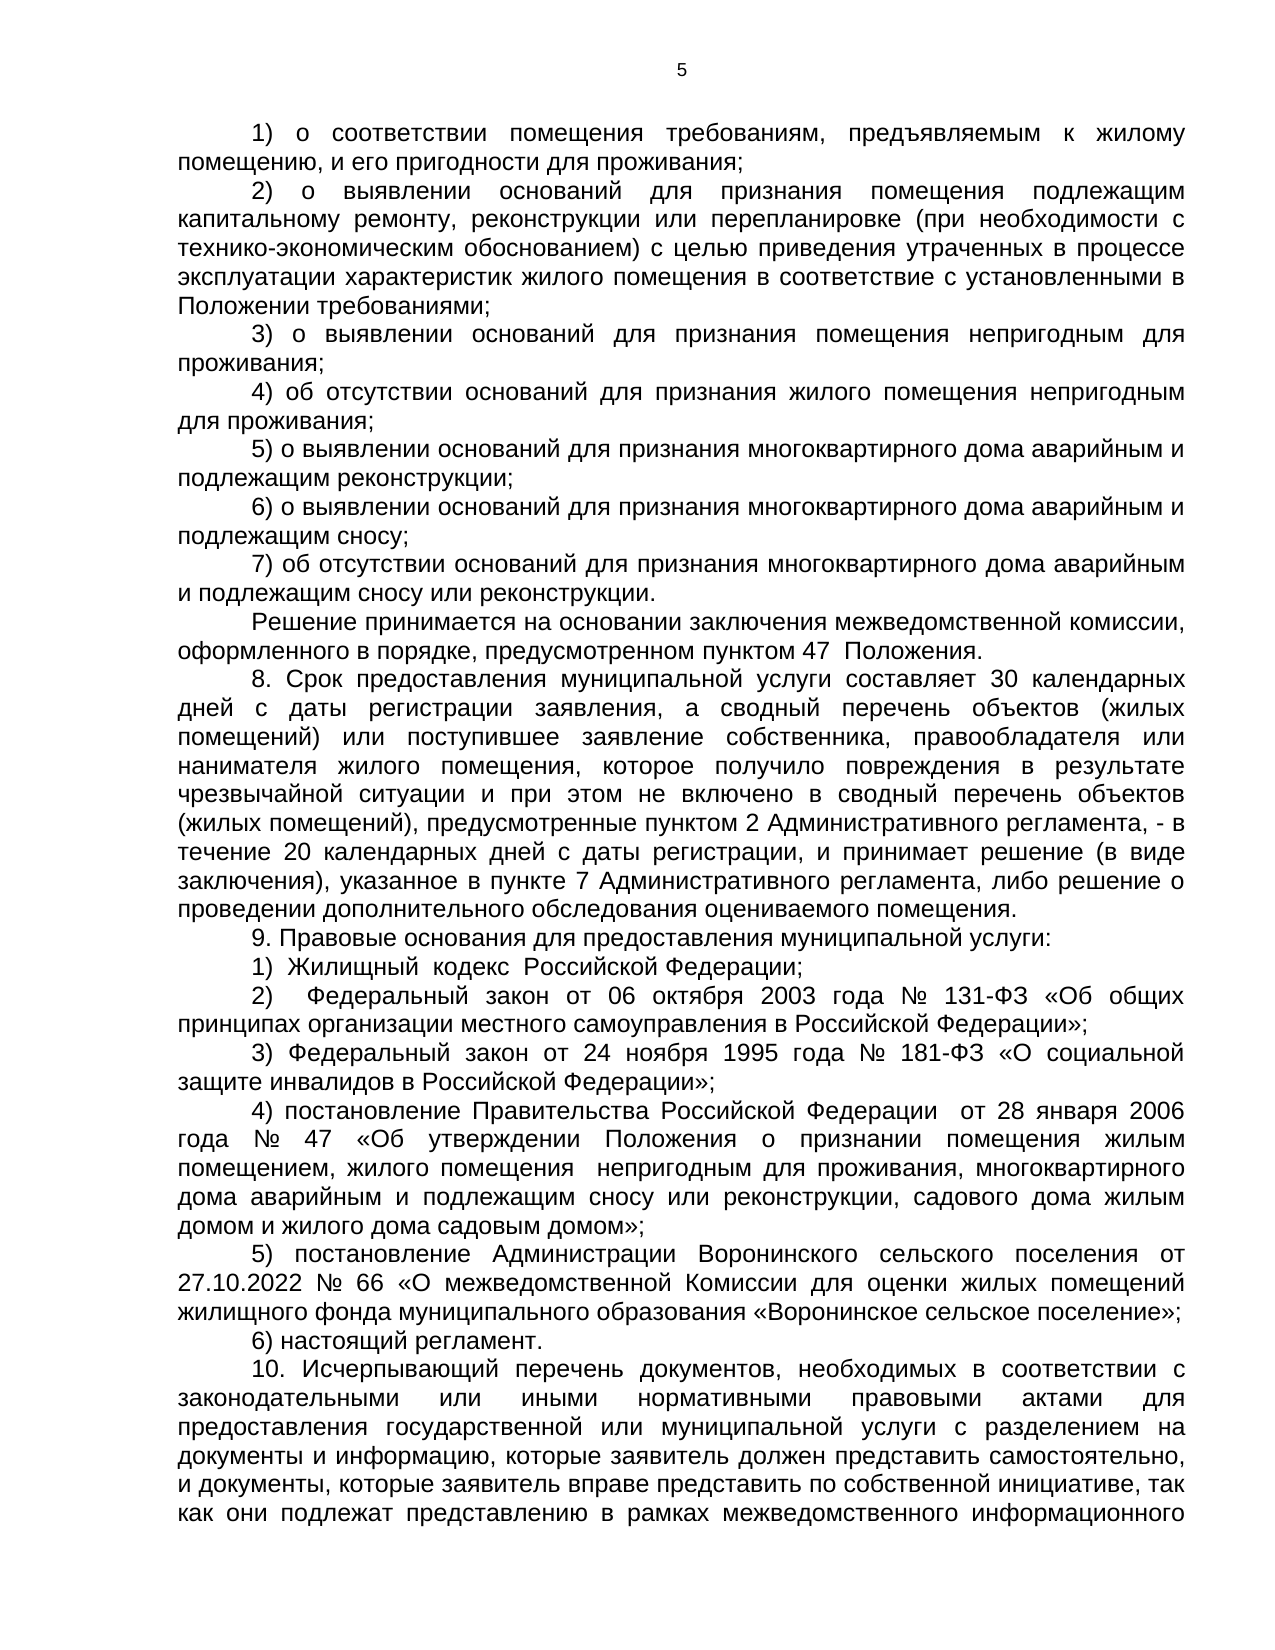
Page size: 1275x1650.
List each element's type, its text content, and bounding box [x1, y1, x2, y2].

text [177, 1354, 1186, 1527]
text 6) настоящий регламент. [177, 1326, 1186, 1354]
text 8. Срок предоставления муниципальной услуги составляет 30 календарных дней с даты регистрации заявления, а сводный перечень объектов (жилых помещений) или поступившее заявление собственника, правообладателя или нанимателя жилого помещения, которое получило повреждения в результате чрезвычайной ситуации и при этом не включено в сводный перечень объектов (жилых помещений), предусмотренные пунктом 2 Административного регламента, - в течение 20 календарных дней с даты регистрации, и принимает решение (в виде заключения), указанное в пункте 7 Административного регламента, либо решение о проведении дополнительного обследования оцениваемого помещения. [177, 664, 1186, 923]
text 4) постановление Правительства Российской Федерации от 28 января 2006 года № 47 «Об утверждении Положения о признании помещения жилым помещением, жилого помещения непригодным для проживания, многоквартирного дома аварийным и подлежащим сносу или реконструкции, садового дома жилым домом и жилого дома садовым домом»; [177, 1096, 1186, 1239]
text Решение принимается на основании заключения межведомственной комиссии, оформленного в порядке, предусмотренном пунктом 47 Положения. [177, 607, 1186, 664]
text 2) Федеральный закон от 06 октября 2003 года № 131-ФЗ «Об общих принципах организации местного самоуправления в Российской Федерации»; [177, 981, 1186, 1038]
text 1) о соответствии помещения требованиям, предъявляемым к жилому помещению, и его пригодности для проживания; [177, 118, 1186, 176]
text 3) Федеральный закон от 24 ноября 1995 года № 181-ФЗ «О социальной защите инвалидов в Российской Федерации»; [177, 1038, 1186, 1096]
text 5) о выявлении оснований для признания многоквартирного дома аварийным и подлежащим реконструкции; [177, 434, 1186, 492]
text 5) постановление Администрации Воронинского сельского поселения от 27.10.2022 № 66 «О межведомственной Комиссии для оценки жилых помещений жилищного фонда муниципального образования «Воронинское сельское поселение»; [177, 1239, 1186, 1326]
text 6) о выявлении оснований для признания многоквартирного дома аварийным и подлежащим сносу; [177, 492, 1186, 549]
text 2) о выявлении оснований для признания помещения подлежащим капитальному ремонту, реконструкции или перепланировке (при необходимости с технико-экономическим обоснованием) с целью приведения утраченных в процессе эксплуатации характеристик жилого помещения в соответствие с установленными в Положении требованиями; [177, 176, 1186, 319]
text 9. Правовые основания для предоставления муниципальной услуги: [177, 923, 1206, 952]
text 4) об отсутствии оснований для признания жилого помещения непригодным для проживания; [177, 377, 1186, 434]
text 3) о выявлении оснований для признания помещения непригодным для проживания; [177, 319, 1186, 377]
text 1) Жилищный кодекс Российской Федерации; [177, 952, 1186, 981]
text 7) об отсутствии оснований для признания многоквартирного дома аварийным и подлежащим сносу или реконструкции. [177, 549, 1186, 607]
